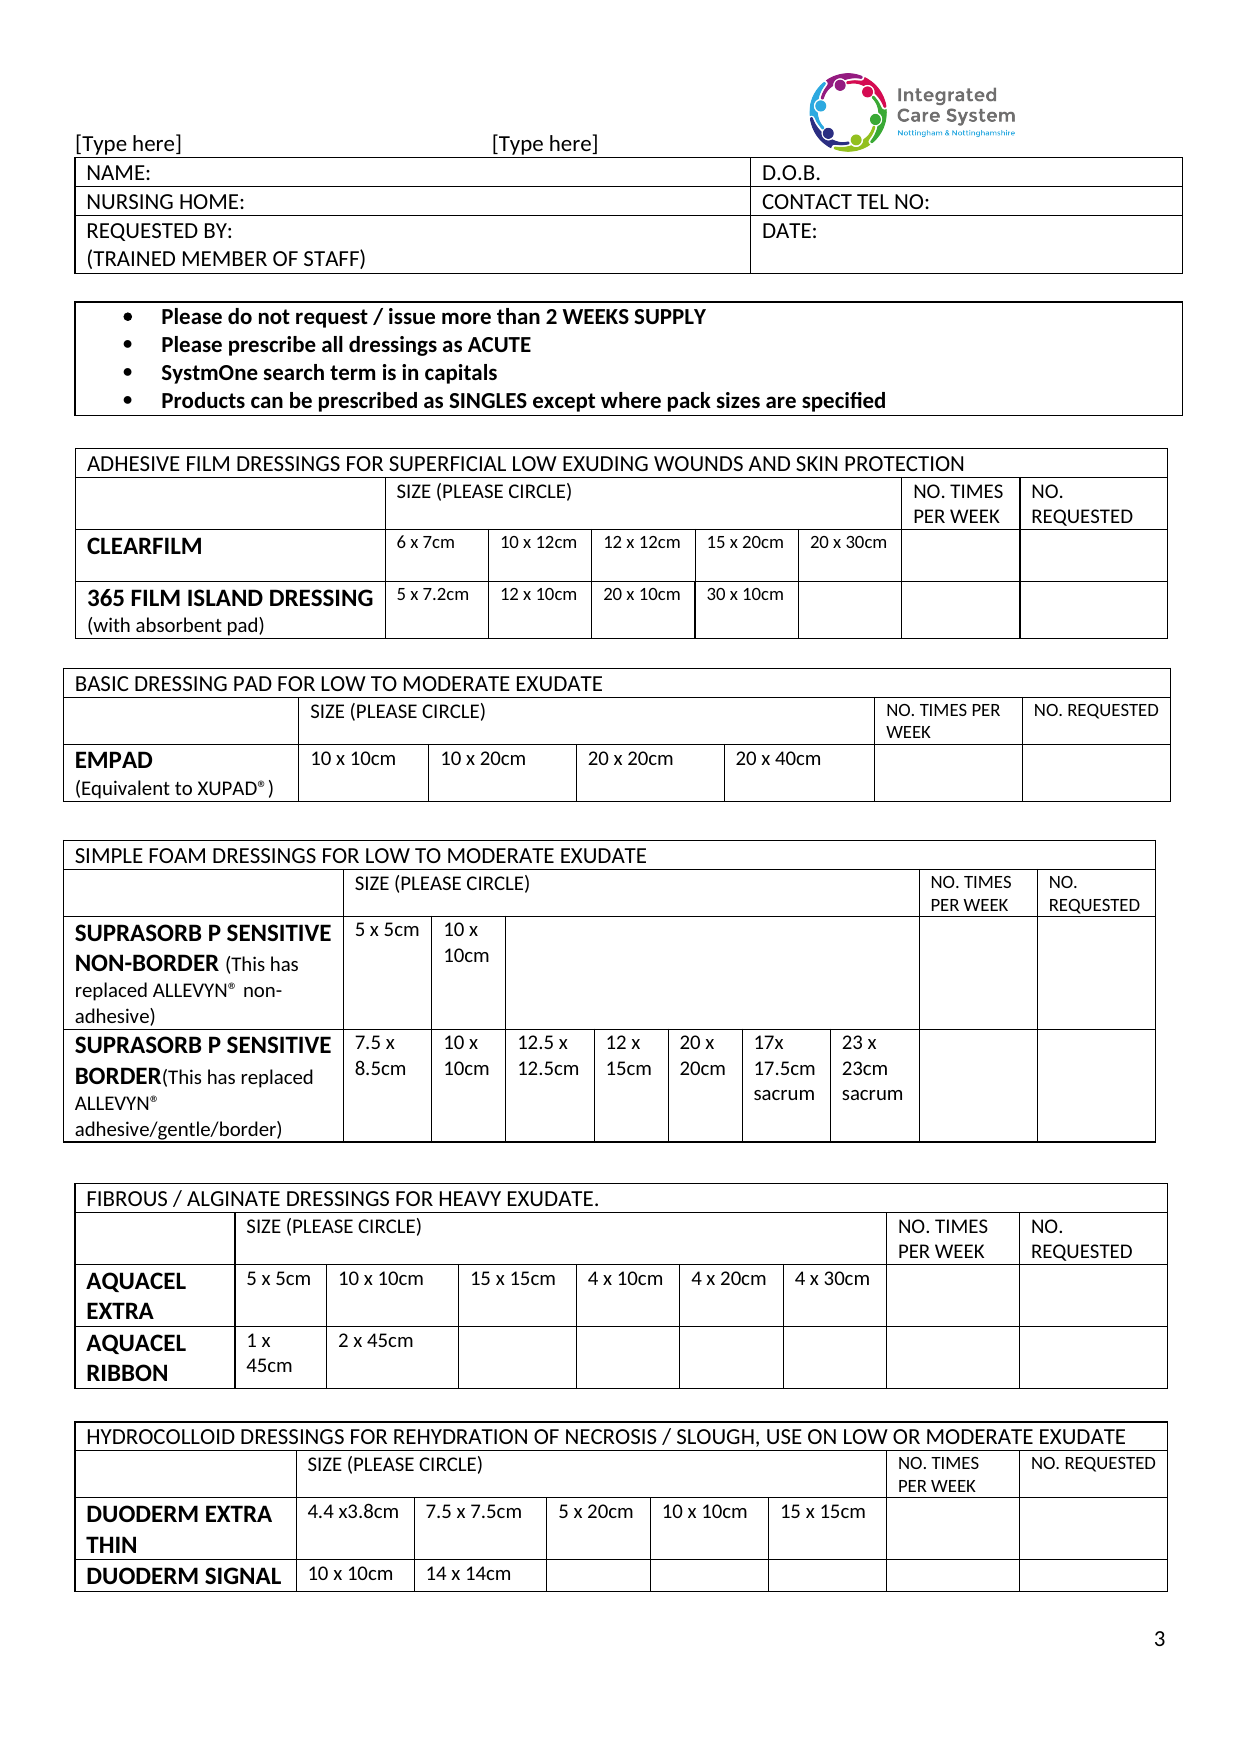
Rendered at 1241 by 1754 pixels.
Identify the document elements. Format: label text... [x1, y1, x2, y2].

table_cell 10 x 10cm [432, 917, 505, 1028]
table_cell 23 x 23cm sacrum [831, 1030, 919, 1141]
table_cell SIZE (PLEASE CIRCLE) [386, 478, 901, 529]
table_cell [920, 917, 1037, 1028]
table_cell EMPAD (Equivalent to XUPAD®) [64, 745, 298, 801]
table_cell 7.5 x 8.5cm [344, 1030, 431, 1141]
table_cell 12 x 12cm [592, 530, 695, 581]
table_cell AQUACEL RIBBON [76, 1327, 234, 1388]
table_cell NO. TIMES PER WEEK [920, 870, 1037, 916]
table_cell [1020, 1265, 1167, 1326]
table_cell AQUACEL EXTRA [76, 1265, 234, 1326]
table_cell [680, 1327, 783, 1388]
table_header NAME: [76, 158, 750, 186]
table_cell CONTACT TEL NO: [751, 187, 1182, 215]
table_header SIMPLE FOAM DRESSINGS FOR LOW TO MODERATE EXUDATE [64, 841, 1155, 869]
table_cell 20 x 30cm [799, 530, 901, 581]
table_cell DUODERM EXTRA THIN [76, 1498, 296, 1559]
table_cell 30 x 10cm [696, 582, 798, 638]
table_cell NO. REQUESTED [1023, 698, 1170, 744]
table_cell [920, 1030, 1037, 1141]
table_header BASIC DRESSING PAD FOR LOW TO MODERATE EXUDATE [64, 669, 1170, 697]
table_cell 14 x 14cm [415, 1560, 546, 1591]
table_cell [887, 1560, 1019, 1591]
table_cell NO. REQUESTED [1020, 1213, 1167, 1264]
table_cell NO. REQUESTED [1020, 1451, 1167, 1497]
table_cell 5 x 20cm [547, 1498, 650, 1559]
table_cell 10 x 10cm [651, 1498, 768, 1559]
table_cell [76, 478, 385, 529]
table_cell [875, 745, 1022, 801]
table_cell [506, 917, 919, 1028]
table_cell SIZE (PLEASE CIRCLE) [299, 698, 874, 744]
table_cell 5 x 5cm [344, 917, 431, 1028]
table_cell 4 x 30cm [784, 1265, 886, 1326]
table_cell [902, 530, 1019, 581]
table_cell REQUESTED BY: (TRAINED MEMBER OF STAFF) [76, 216, 750, 272]
table_header ADHESIVE FILM DRESSINGS FOR SUPERFICIAL LOW EXUDING WOUNDS AND SKIN PROTECTION [76, 449, 1167, 477]
table_cell [1020, 1560, 1167, 1591]
table_header HYDROCOLLOID DRESSINGS FOR REHYDRATION OF NECROSIS / SLOUGH, USE ON LOW OR MODERATE EXUDATE [76, 1423, 1167, 1450]
table_cell 10 x 10cm [297, 1560, 414, 1591]
table_cell 15 x 15cm [459, 1265, 576, 1326]
table_cell 15 x 20cm [696, 530, 798, 581]
table_cell 6 x 7cm [386, 530, 488, 581]
table_cell [887, 1327, 1019, 1388]
table_cell [577, 1327, 679, 1388]
table_cell SIZE (PLEASE CIRCLE) [344, 870, 919, 916]
table_cell [459, 1327, 576, 1388]
table_cell [799, 582, 901, 638]
table_cell 20 x 40cm [725, 745, 874, 801]
table_cell [769, 1560, 886, 1591]
table_cell NO. TIMES PER WEEK [887, 1451, 1019, 1497]
table_cell [1023, 745, 1170, 801]
table_cell DUODERM SIGNAL [76, 1560, 296, 1591]
table_cell CLEARFILM [76, 530, 385, 581]
table_cell SIZE (PLEASE CIRCLE) [297, 1451, 886, 1497]
table_cell [1038, 1030, 1155, 1141]
table_cell 20 x 20cm [669, 1030, 742, 1141]
table_cell SUPRASORB P SENSITIVE NON-BORDER (This has replaced ALLEVYN® non-adhesive) [64, 917, 343, 1028]
table_cell 4 x 20cm [680, 1265, 783, 1326]
table_header Please do not request / issue more than 2 WEEKS SUPPLY Please prescribe all dressings as ACUTE SystmOne search term is in capitals Products can be prescribed as SINGLES except where pack sizes are specified [76, 303, 1182, 414]
table_cell 10 x 10cm [299, 745, 428, 801]
table_cell [547, 1560, 650, 1591]
table_cell 12.5 x 12.5cm [506, 1030, 594, 1141]
table_cell 20 x 20cm [577, 745, 724, 801]
table_cell [784, 1327, 886, 1388]
table_cell 2 x 45cm [327, 1327, 458, 1388]
table_cell 5 x 5cm [236, 1265, 326, 1326]
table_cell 12 x 15cm [595, 1030, 668, 1141]
picture [809, 73, 1016, 152]
table_cell SUPRASORB P SENSITIVE BORDER(This has replaced ALLEVYN® adhesive/gentle/border) [64, 1030, 343, 1141]
table_cell [887, 1265, 1019, 1326]
table_cell NO. REQUESTED [1021, 478, 1167, 529]
table_cell 7.5 x 7.5cm [415, 1498, 546, 1559]
table_cell 5 x 7.2cm [386, 582, 488, 638]
table_cell 15 x 15cm [769, 1498, 886, 1559]
table_cell [64, 870, 343, 916]
table_cell 4.4 x3.8cm [297, 1498, 414, 1559]
table_cell [887, 1498, 1019, 1559]
table_cell [1020, 1498, 1167, 1559]
table_header D.O.B. [751, 158, 1182, 186]
table_cell 10 x 10cm [432, 1030, 505, 1141]
table_cell 10 x 20cm [429, 745, 576, 801]
table_cell SIZE (PLEASE CIRCLE) [236, 1213, 886, 1264]
table_cell 12 x 10cm [489, 582, 591, 638]
table_cell 17x 17.5cm sacrum [743, 1030, 830, 1141]
table_cell 4 x 10cm [577, 1265, 679, 1326]
table_cell 10 x 12cm [489, 530, 591, 581]
table_cell NO. REQUESTED [1038, 870, 1155, 916]
table_cell NO. TIMES PER WEEK [902, 478, 1019, 529]
table_cell [1038, 917, 1155, 1028]
table_cell NO. TIMES PER WEEK [887, 1213, 1019, 1264]
table_cell 10 x 10cm [327, 1265, 458, 1326]
table_cell [1021, 530, 1167, 581]
table_cell [76, 1451, 296, 1497]
table_cell NO. TIMES PER WEEK [875, 698, 1022, 744]
table_cell 1 x 45cm [236, 1327, 326, 1388]
table_cell DATE: [751, 216, 1182, 272]
table_cell [1021, 582, 1167, 638]
table_cell 20 x 10cm [592, 582, 694, 638]
table_cell [902, 582, 1019, 638]
table_cell NURSING HOME: [76, 187, 750, 215]
table_header FIBROUS / ALGINATE DRESSINGS FOR HEAVY EXUDATE. [76, 1184, 1167, 1212]
table_cell [1020, 1327, 1167, 1388]
table_cell 365 FILM ISLAND DRESSING (with absorbent pad) [76, 582, 385, 638]
table_cell [651, 1560, 768, 1591]
table_cell [64, 698, 298, 744]
table_cell [76, 1213, 234, 1264]
